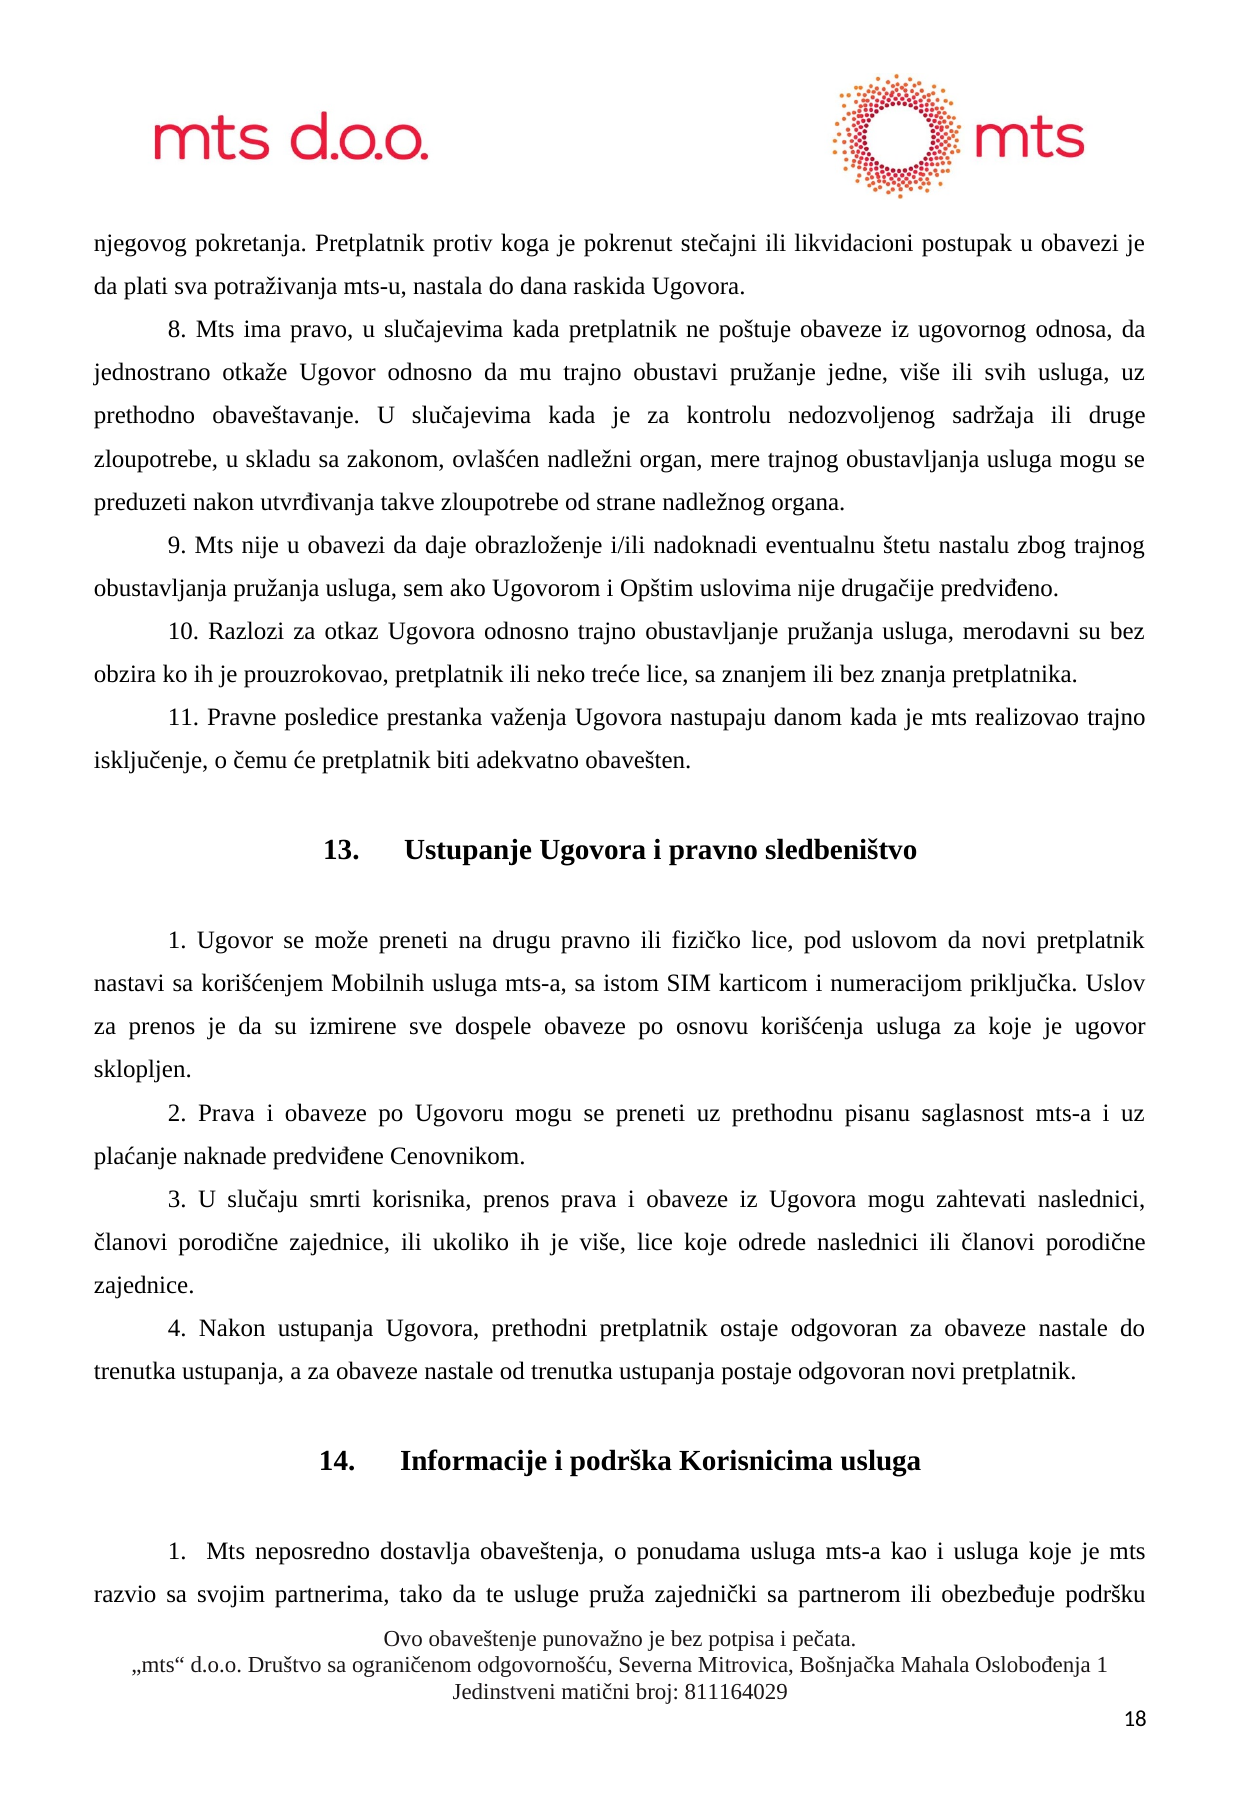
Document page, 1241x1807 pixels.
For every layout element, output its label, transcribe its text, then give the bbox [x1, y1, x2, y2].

text 3. U slučaju smrti korisnika, prenos prava i obaveze iz Ugovora mogu zahtevati naslednici, članovi porodične zajednice, ili ukoliko ih je više, lice koje odrede naslednici ili članovi porodične zajednice. [94, 1184, 1146, 1299]
text 4. Nakon ustupanja Ugovora, prethodni pretplatnik ostaje odgovoran za obaveze nastale do trenutka ustupanja, a za obaveze nastale od trenutka ustupanja postaje odgovoran novi pretplatnik. [94, 1313, 1146, 1385]
text 10. Razlozi za otkaz Ugovora odnosno trajno obustavljanje pružanja usluga, merodavni su bez obzira ko ih je prouzrokovao, pretplatnik ili neko treće lice, sa znanjem ili bez znanja pretplatnika. [94, 616, 1146, 688]
text 2. Prava i obaveze po Ugovoru mogu se preneti uz prethodnu pisanu saglasnost mts-a i uz plaćanje naknade predviđene Cenovnikom. [94, 1098, 1146, 1169]
text 9. Mts nije u obavezi da daje obrazloženje i/ili nadoknadi eventualnu štetu nastalu zbog trajnog obustavljanja pružanja usluga, sem ako Ugovorom i Opštim uslovima nije drugačije predviđeno. [94, 530, 1146, 602]
list Informacije i podrška Korisnicima usluga [94, 1443, 1146, 1476]
picture [147, 73, 1093, 200]
text 8. Mts ima pravo, u slučajevima kada pretplatnik ne poštuje obaveze iz ugovornog odnosa, da jednostrano otkaže Ugovor odnosno da mu trajno obustavi pružanje jedne, više ili svih usluga, uz prethodno obaveštavanje. U slučajevima kada je za kontrolu nedozvoljenog sadržaja ili druge zloupotrebe, u skladu sa zakonom, ovlašćen nadležni organ, mere trajnog obustavljanja usluga mogu se preduzeti nakon utvrđivanja takve zloupotrebe od strane nadležnog organa. [94, 314, 1146, 516]
text 11. Pravne posledice prestanka važenja Ugovora nastupaju danom kada je mts realizovao trajno isključenje, o čemu će pretplatnik biti adekvatno obavešten. [94, 702, 1146, 774]
list Ustupanje Ugovora i pravno sledbeništvo [94, 832, 1146, 865]
text 1. Ugovor se može preneti na drugu pravno ili fizičko lice, pod uslovom da novi pretplatnik nastavi sa korišćenjem Mobilnih usluga mts-a, sa istom SIM karticom i numeracijom priključka. Uslov za prenos je da su izmirene sve dospele obaveze po osnovu korišćenja usluga za koje je ugovor sklopljen. [94, 925, 1146, 1083]
